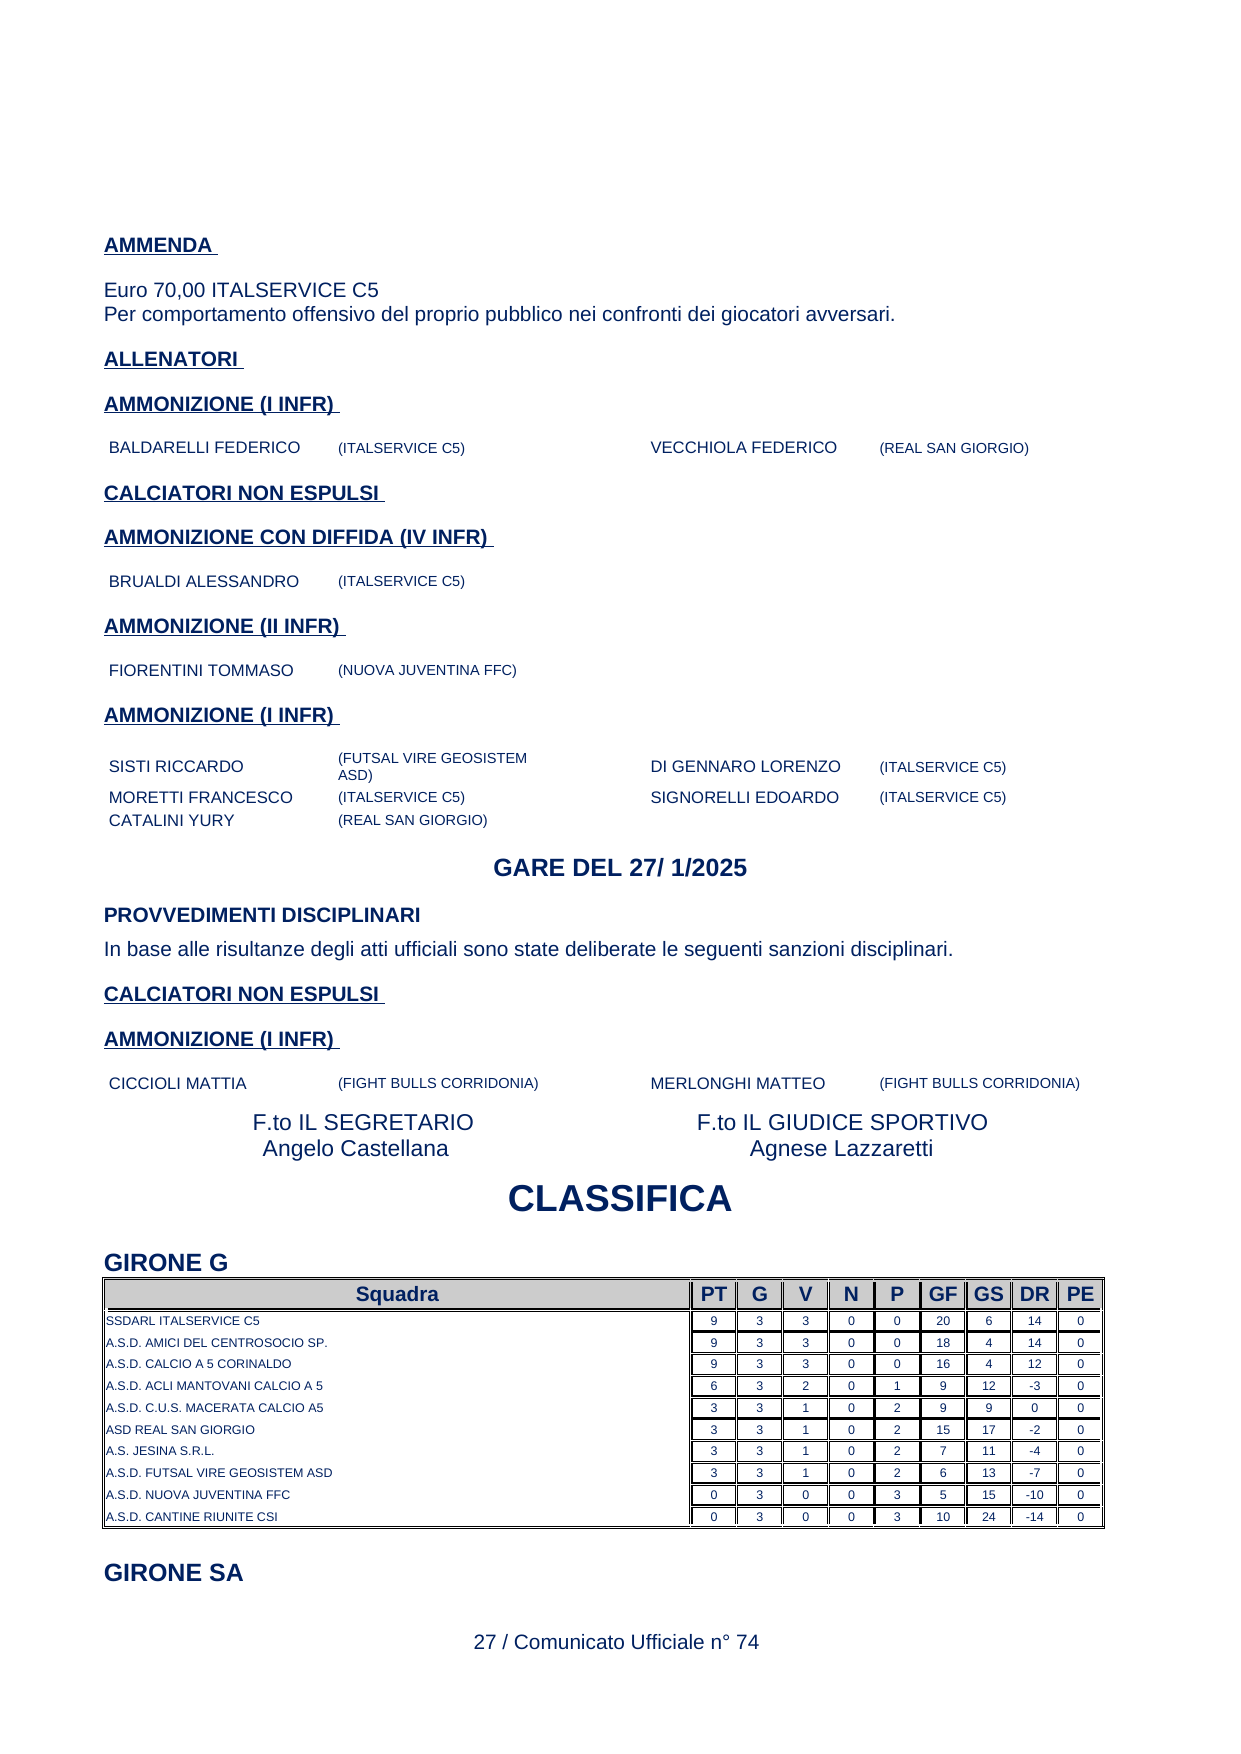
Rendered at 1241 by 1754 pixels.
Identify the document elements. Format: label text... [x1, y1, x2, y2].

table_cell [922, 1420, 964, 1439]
text AMMONIZIONE (I INFR) [103, 391, 1137, 415]
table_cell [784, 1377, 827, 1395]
text GIRONE SA [103, 1558, 1137, 1587]
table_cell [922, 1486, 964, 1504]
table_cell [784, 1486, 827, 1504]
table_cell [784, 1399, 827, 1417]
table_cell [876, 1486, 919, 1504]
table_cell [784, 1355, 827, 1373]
text AMMONIZIONE (I INFR) [103, 1027, 1137, 1051]
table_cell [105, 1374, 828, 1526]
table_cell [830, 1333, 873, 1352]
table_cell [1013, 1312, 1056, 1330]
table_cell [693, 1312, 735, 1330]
text CLASSIFICA [103, 1176, 1137, 1219]
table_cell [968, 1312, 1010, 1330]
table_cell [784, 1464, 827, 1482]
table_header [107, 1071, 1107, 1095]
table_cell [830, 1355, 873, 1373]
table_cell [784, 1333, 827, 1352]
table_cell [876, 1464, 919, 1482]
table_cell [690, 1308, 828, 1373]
text AMMONIZIONE (II INFR) [103, 614, 1137, 638]
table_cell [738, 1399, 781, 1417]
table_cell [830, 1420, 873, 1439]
text Euro 70,00 ITALSERVICE C5 Per comportamento offensivo del proprio pubblico nei confronti dei giocatori avversari. [103, 278, 1137, 326]
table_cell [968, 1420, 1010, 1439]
text AMMONIZIONE CON DIFFIDA (IV INFR) [103, 525, 1137, 549]
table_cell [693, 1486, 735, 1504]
text PROVVEDIMENTI DISCIPLINARI [103, 903, 1137, 927]
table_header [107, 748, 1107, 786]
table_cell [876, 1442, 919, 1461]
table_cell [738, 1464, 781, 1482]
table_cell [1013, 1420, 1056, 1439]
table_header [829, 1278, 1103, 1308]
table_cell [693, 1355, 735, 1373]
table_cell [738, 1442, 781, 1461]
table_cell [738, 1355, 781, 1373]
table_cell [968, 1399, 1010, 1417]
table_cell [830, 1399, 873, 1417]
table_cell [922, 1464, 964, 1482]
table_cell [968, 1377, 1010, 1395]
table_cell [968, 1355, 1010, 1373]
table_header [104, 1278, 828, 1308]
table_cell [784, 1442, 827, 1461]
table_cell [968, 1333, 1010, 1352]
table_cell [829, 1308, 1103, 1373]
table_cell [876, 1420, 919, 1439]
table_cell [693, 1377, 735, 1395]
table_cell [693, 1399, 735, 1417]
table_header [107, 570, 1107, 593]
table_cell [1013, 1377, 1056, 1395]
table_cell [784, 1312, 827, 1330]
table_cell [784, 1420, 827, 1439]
text AMMONIZIONE (I INFR) [103, 703, 1137, 727]
text GIRONE G [103, 1248, 1137, 1277]
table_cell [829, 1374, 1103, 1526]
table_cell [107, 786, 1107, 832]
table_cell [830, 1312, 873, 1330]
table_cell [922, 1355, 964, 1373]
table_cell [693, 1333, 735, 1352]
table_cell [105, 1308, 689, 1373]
text Angelo Castellana Agnese Lazzaretti [103, 1135, 1137, 1162]
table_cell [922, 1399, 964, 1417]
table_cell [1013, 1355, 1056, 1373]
text CALCIATORI NON ESPULSI [103, 480, 1137, 504]
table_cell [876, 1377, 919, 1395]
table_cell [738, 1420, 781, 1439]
text AMMENDA [103, 233, 1137, 257]
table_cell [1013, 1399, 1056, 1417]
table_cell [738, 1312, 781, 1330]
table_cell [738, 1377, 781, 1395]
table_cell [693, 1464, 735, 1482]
text CALCIATORI NON ESPULSI [103, 982, 1137, 1006]
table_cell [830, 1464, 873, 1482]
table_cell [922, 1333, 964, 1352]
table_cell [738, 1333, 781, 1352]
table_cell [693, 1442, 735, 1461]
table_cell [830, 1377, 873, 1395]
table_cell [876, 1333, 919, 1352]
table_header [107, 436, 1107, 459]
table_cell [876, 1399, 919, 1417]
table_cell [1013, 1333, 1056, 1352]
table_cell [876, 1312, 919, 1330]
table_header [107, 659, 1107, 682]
text In base alle risultanze degli atti ufficiali sono state deliberate le seguenti sanzioni disciplinari. [103, 937, 1137, 961]
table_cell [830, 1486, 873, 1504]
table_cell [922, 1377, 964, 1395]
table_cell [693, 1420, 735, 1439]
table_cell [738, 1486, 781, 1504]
text GARE DEL 27/ 1/2025 [103, 853, 1137, 882]
text ALLENATORI [103, 347, 1137, 371]
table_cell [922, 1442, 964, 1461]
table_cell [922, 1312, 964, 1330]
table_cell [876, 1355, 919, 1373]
text F.to IL SEGRETARIO F.to IL GIUDICE SPORTIVO [103, 1109, 1137, 1135]
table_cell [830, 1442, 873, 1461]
